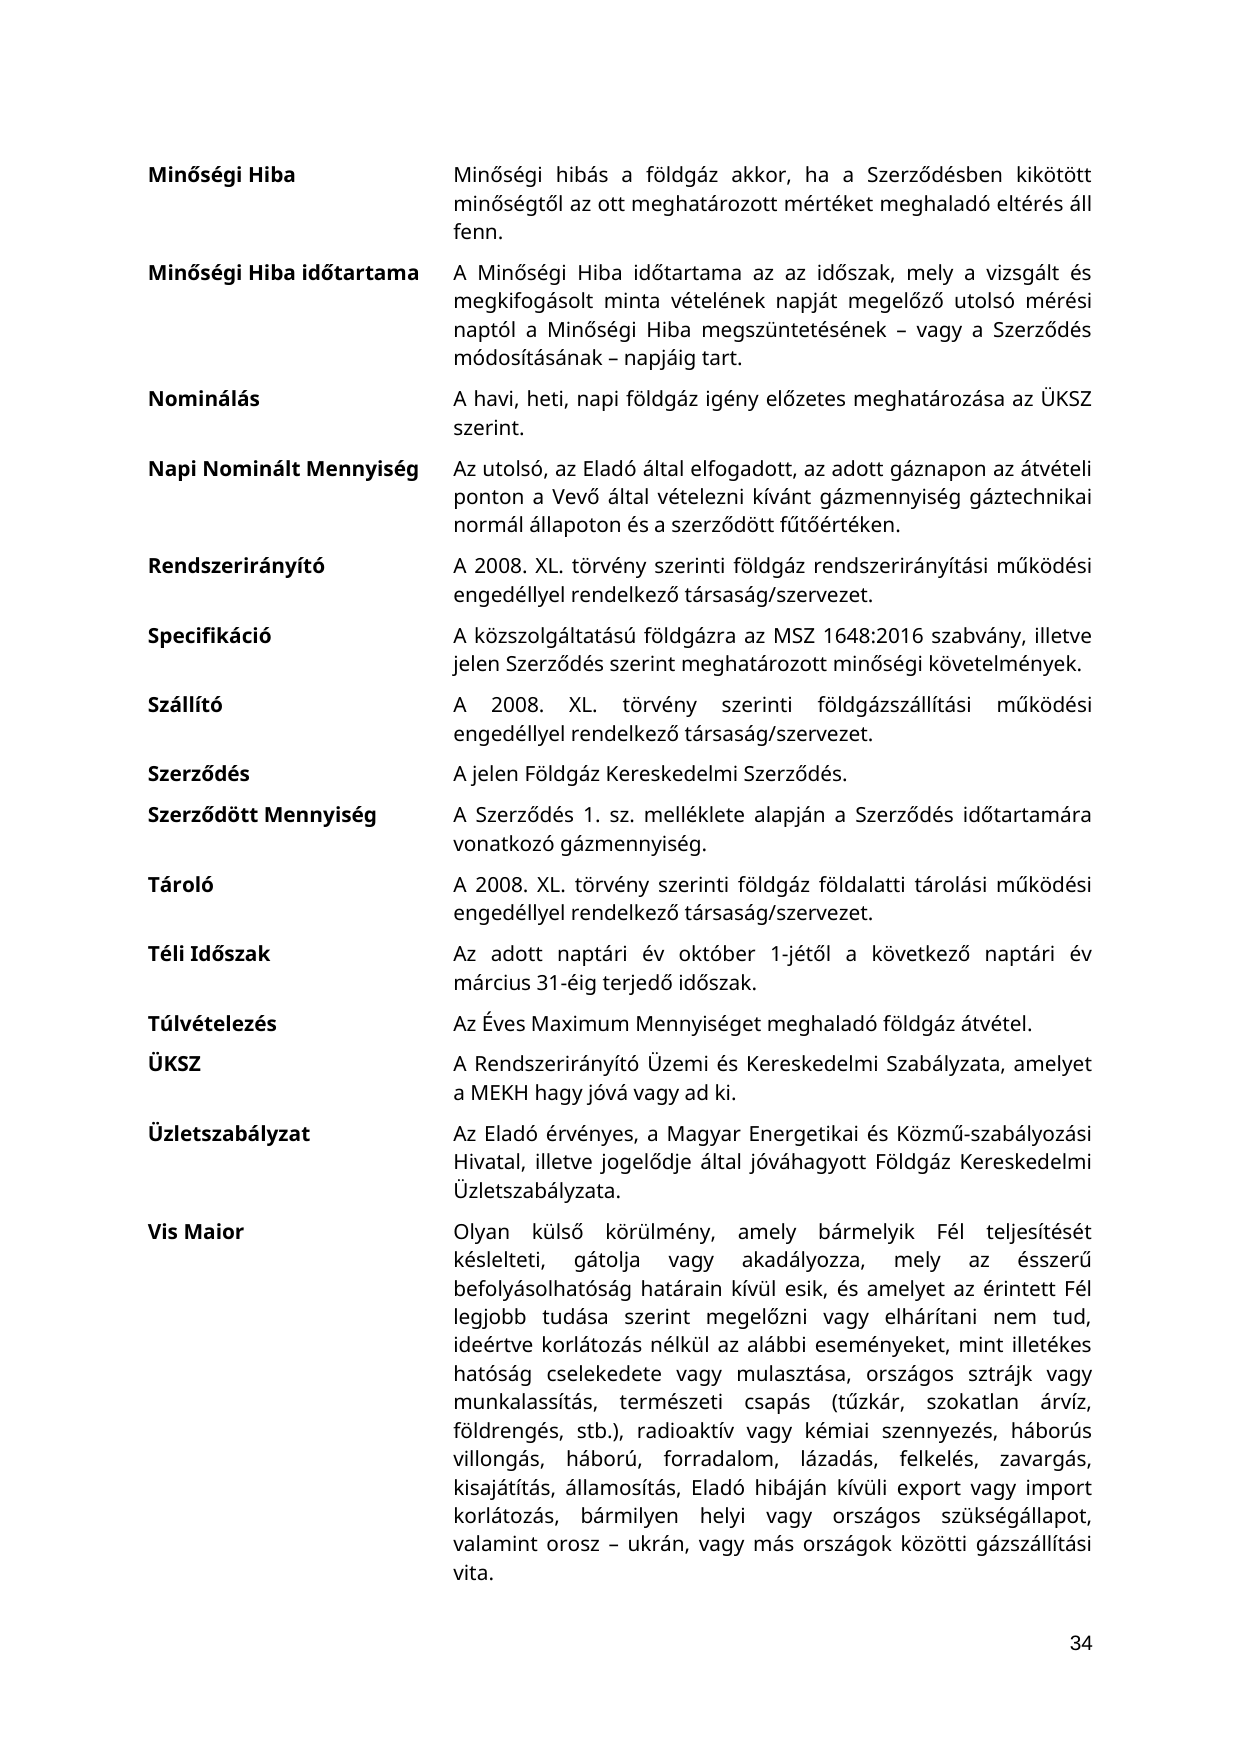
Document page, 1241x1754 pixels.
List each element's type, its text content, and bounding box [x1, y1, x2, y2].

table_cell Napi Nominált Mennyiség [136, 441, 442, 539]
table_cell A havi, heti, napi földgáz igény előzetes meghatározása az ÜKSZ szerint. [442, 372, 1104, 441]
table_cell Az utolsó, az Eladó által elfogadott, az adott gáznapon az átvételi ponton a Vevő által vételezni kívánt gázmennyiség gáztechnikai normál állapoton és a szerződött fűtőértéken. [442, 441, 1104, 539]
table_cell Nominálás [136, 372, 442, 441]
table_cell A Minőségi Hiba időtartama az az időszak, mely a vizsgált és megkifogásolt minta vételének napját megelőző utolsó mérési naptól a Minőségi Hiba megszüntetésének – vagy a Szerződés módosításának – napjáig tart. [442, 246, 1104, 372]
table_cell Az Eladó érvényes, a Magyar Energetikai és Közmű-szabályozási Hivatal, illetve jogelődje által jóváhagyott Földgáz Kereskedelmi Üzletszabályzata. [442, 1106, 1104, 1204]
table_cell Tároló [136, 858, 442, 927]
table_cell Olyan külső körülmény, amely bármelyik Fél teljesítését késlelteti, gátolja vagy akadályozza, mely az ésszerű befolyásolhatóság határain kívül esik, és amelyet az érintett Fél legjobb tudása szerint megelőzni vagy elhárítani nem tud, ideértve korlátozás nélkül az alábbi eseményeket, mint illetékes hatóság cselekedete vagy mulasztása, országos sztrájk vagy munkalassítás, természeti csapás (tűzkár, szokatlan árvíz, földrengés, stb.), radioaktív vagy kémiai szennyezés, háborús villongás, háború, forradalom, lázadás, felkelés, zavargás, kisajátítás, államosítás, Eladó hibáján kívüli export vagy import korlátozás, bármilyen helyi vagy országos szükségállapot, valamint orosz – ukrán, vagy más országok közötti gázszállítási vita. [442, 1204, 1104, 1586]
table_cell Vis Maior [136, 1204, 442, 1586]
table_cell A Rendszerirányító Üzemi és Kereskedelmi Szabályzata, amelyet a MEKH hagy jóvá vagy ad ki. [442, 1037, 1104, 1106]
table_cell Specifikáció [136, 608, 442, 678]
table_cell Az adott naptári év október 1-jétől a következő naptári év március 31-éig terjedő időszak. [442, 927, 1104, 996]
table_cell A 2008. XL. törvény szerinti földgáz földalatti tárolási működési engedéllyel rendelkező társaság/szervezet. [442, 858, 1104, 927]
table_cell Szerződött Mennyiség [136, 788, 442, 857]
table_cell Szállító [136, 678, 442, 747]
table_cell A Szerződés 1. sz. melléklete alapján a Szerződés időtartamára vonatkozó gázmennyiség. [442, 788, 1104, 857]
table_cell Minőségi Hiba [136, 148, 442, 246]
table_cell Rendszerirányító [136, 539, 442, 608]
table_cell A 2008. XL. törvény szerinti földgáz rendszerirányítási működési engedéllyel rendelkező társaság/szervezet. [442, 539, 1104, 608]
table_cell A jelen Földgáz Kereskedelmi Szerződés. [442, 747, 1104, 788]
table_cell A közszolgáltatású földgázra az MSZ 1648:2016 szabvány, illetve jelen Szerződés szerint meghatározott minőségi követelmények. [442, 608, 1104, 678]
table_cell Túlvételezés [136, 996, 442, 1037]
table_cell Üzletszabályzat [136, 1106, 442, 1204]
table_cell Minőségi Hiba időtartama [136, 246, 442, 372]
table_cell A 2008. XL. törvény szerinti földgázszállítási működési engedéllyel rendelkező társaság/szervezet. [442, 678, 1104, 747]
table_cell Az Éves Maximum Mennyiséget meghaladó földgáz átvétel. [442, 996, 1104, 1037]
table_cell Minőségi hibás a földgáz akkor, ha a Szerződésben kikötött minőségtől az ott meghatározott mértéket meghaladó eltérés áll fenn. [442, 148, 1104, 246]
table_cell ÜKSZ [136, 1037, 442, 1106]
table_cell Téli Időszak [136, 927, 442, 996]
table_cell Szerződés [136, 747, 442, 788]
